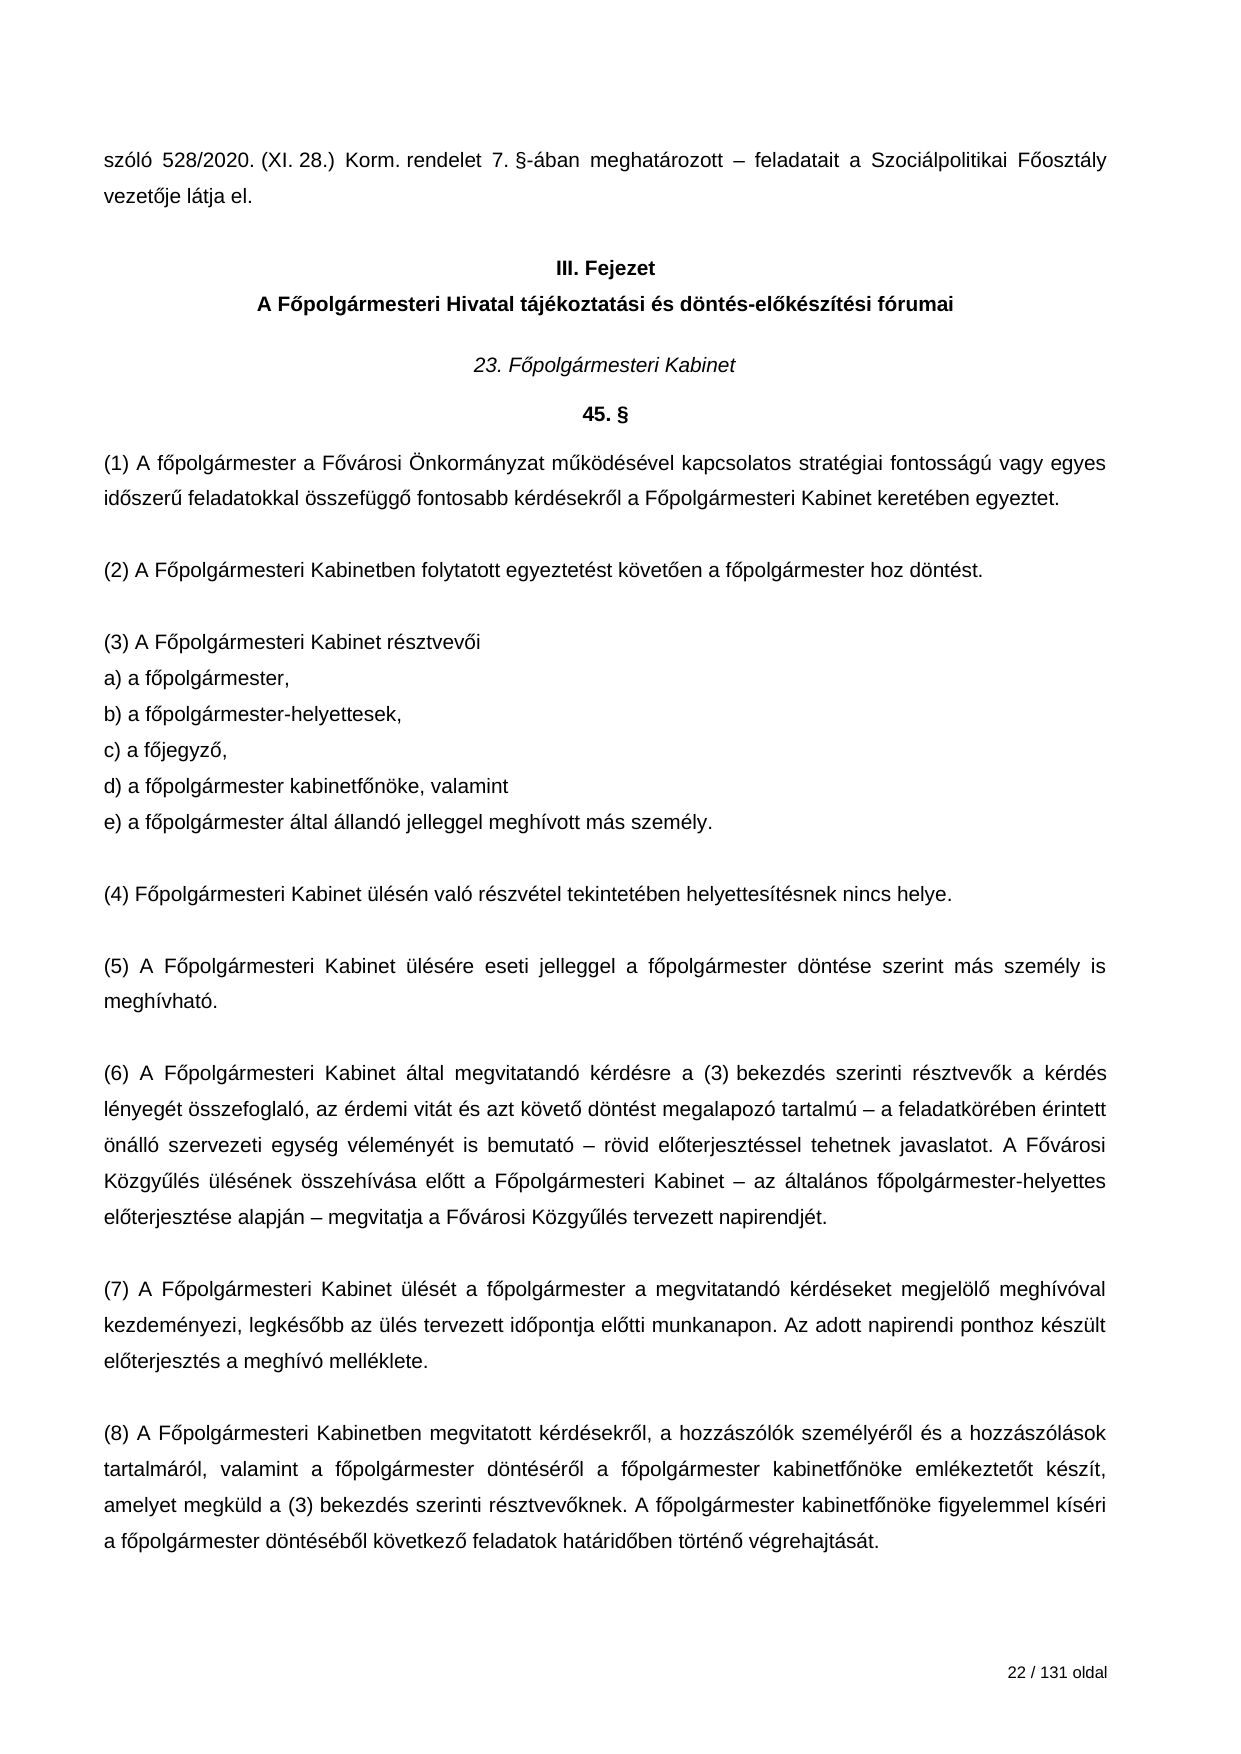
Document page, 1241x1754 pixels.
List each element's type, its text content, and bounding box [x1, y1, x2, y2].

text c) a főjegyző, [103, 738, 1107, 762]
text 23. Főpolgármesteri Kabinet [103, 352, 1107, 376]
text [103, 148, 1107, 208]
text e) a főpolgármester által állandó jelleggel meghívott más személy. [103, 810, 1107, 834]
text III. Fejezet A Főpolgármesteri Hivatal tájékoztatási és döntés-előkészítési fórumai [103, 256, 1107, 315]
text (2) A Főpolgármesteri Kabinetben folytatott egyeztetést követően a főpolgármester hoz döntést. [103, 558, 1107, 582]
text d) a főpolgármester kabinetfőnöke, valamint [103, 774, 1107, 798]
text (1) A főpolgármester a Fővárosi Önkormányzat működésével kapcsolatos stratégiai fontosságú vagy egyes időszerű feladatokkal összefüggő fontosabb kérdésekről a Főpolgármesteri Kabinet keretében egyeztet. [103, 450, 1107, 510]
text a) a főpolgármester, [103, 666, 1107, 690]
text (6) A Főpolgármesteri Kabinet által megvitatandó kérdésre a (3) bekezdés szerinti résztvevők a kérdés lényegét összefoglaló, az érdemi vitát és azt követő döntést megalapozó tartalmú – a feladatkörében érintett önálló szervezeti egység véleményét is bemutató – rövid előterjesztéssel tehetnek javaslatot. A Fővárosi Közgyűlés ülésének összehívása előtt a Főpolgármesteri Kabinet – az általános főpolgármester-helyettes előterjesztése alapján – megvitatja a Fővárosi Közgyűlés tervezett napirendjét. [103, 1061, 1107, 1229]
text (8) A Főpolgármesteri Kabinetben megvitatott kérdésekről, a hozzászólók személyéről és a hozzászólások tartalmáról, valamint a főpolgármester döntéséről a főpolgármester kabinetfőnöke emlékeztetőt készít, amelyet megküld a (3) bekezdés szerinti résztvevőknek. A főpolgármester kabinetfőnöke figyelemmel kíséri a főpolgármester döntéséből következő feladatok határidőben történő végrehajtását. [103, 1421, 1107, 1552]
text b) a főpolgármester-helyettesek, [103, 702, 1107, 726]
text 45. § [103, 401, 1107, 425]
text (4) Főpolgármesteri Kabinet ülésén való részvétel tekintetében helyettesítésnek nincs helye. [103, 882, 1107, 906]
text (3) A Főpolgármesteri Kabinet résztvevői [103, 630, 1107, 654]
text (7) A Főpolgármesteri Kabinet ülését a főpolgármester a megvitatandó kérdéseket megjelölő meghívóval kezdeményezi, legkésőbb az ülés tervezett időpontja előtti munkanapon. Az adott napirendi ponthoz készült előterjesztés a meghívó melléklete. [103, 1277, 1107, 1373]
text (5) A Főpolgármesteri Kabinet ülésére eseti jelleggel a főpolgármester döntése szerint más személy is meghívható. [103, 953, 1107, 1013]
